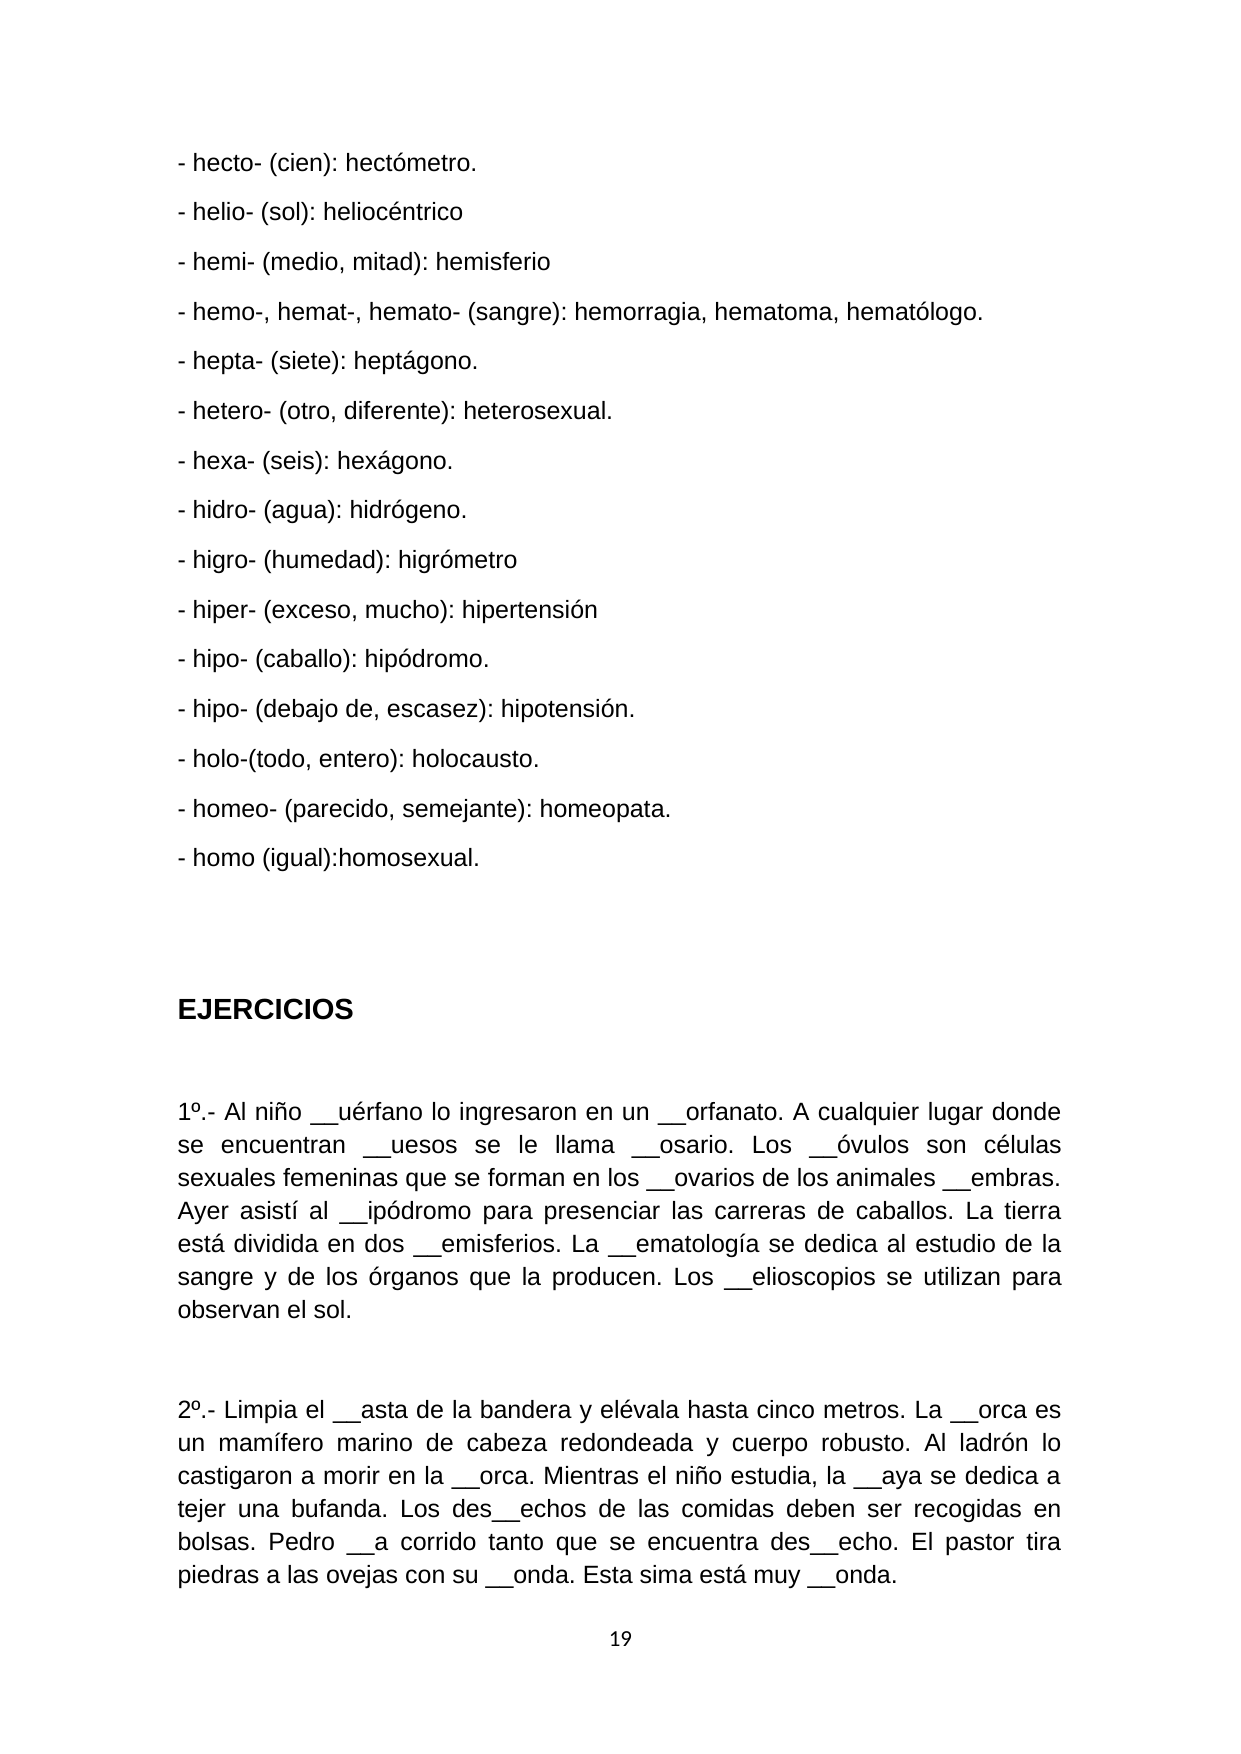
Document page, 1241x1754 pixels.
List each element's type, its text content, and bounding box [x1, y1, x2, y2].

text - hecto- (cien): hectómetro. [177, 148, 1063, 176]
text - helio- (sol): heliocéntrico [177, 197, 1063, 226]
text - hidro- (agua): hidrógeno. [177, 495, 1063, 524]
text 1º.- Al niño __uérfano lo ingresaron en un __orfanato. A cualquier lugar donde se encuentran __uesos se le llama __osario. Los __óvulos son células sexuales femeninas que se forman en los __ovarios de los animales __embras. Ayer asistí al __ipódromo para presenciar las carreras de caballos. La tierra está dividida en dos __emisferios. La __ematología se dedica al estudio de la sangre y de los órganos que la producen. Los __elioscopios se utilizan para observan el sol. [177, 1097, 1063, 1324]
text - homo (igual):homosexual. [177, 843, 1063, 872]
text EJERCICIOS [177, 992, 1063, 1026]
text - hepta- (siete): heptágono. [177, 346, 1063, 375]
text - homeo- (parecido, semejante): homeopata. [177, 793, 1063, 822]
text - higro- (humedad): higrómetro [177, 545, 1063, 574]
text - holo-(todo, entero): holocausto. [177, 744, 1063, 773]
text - hiper- (exceso, mucho): hipertensión [177, 595, 1063, 623]
text - hipo- (debajo de, escasez): hipotensión. [177, 694, 1063, 723]
text 2º.- Limpia el __asta de la bandera y elévala hasta cinco metros. La __orca es un mamífero marino de cabeza redondeada y cuerpo robusto. Al ladrón lo castigaron a morir en la __orca. Mientras el niño estudia, la __aya se dedica a tejer una bufanda. Los des__echos de las comidas deben ser recogidas en bolsas. Pedro __a corrido tanto que se encuentra des__echo. El pastor tira piedras a las ovejas con su __onda. Esta sima está muy __onda. [177, 1395, 1063, 1588]
text - hexa- (seis): hexágono. [177, 446, 1063, 474]
text - hemo-, hemat-, hemato- (sangre): hemorragia, hematoma, hematólogo. [177, 297, 1063, 325]
text - hemi- (medio, mitad): hemisferio [177, 247, 1063, 276]
text - hipo- (caballo): hipódromo. [177, 644, 1063, 673]
text - hetero- (otro, diferente): heterosexual. [177, 396, 1063, 425]
